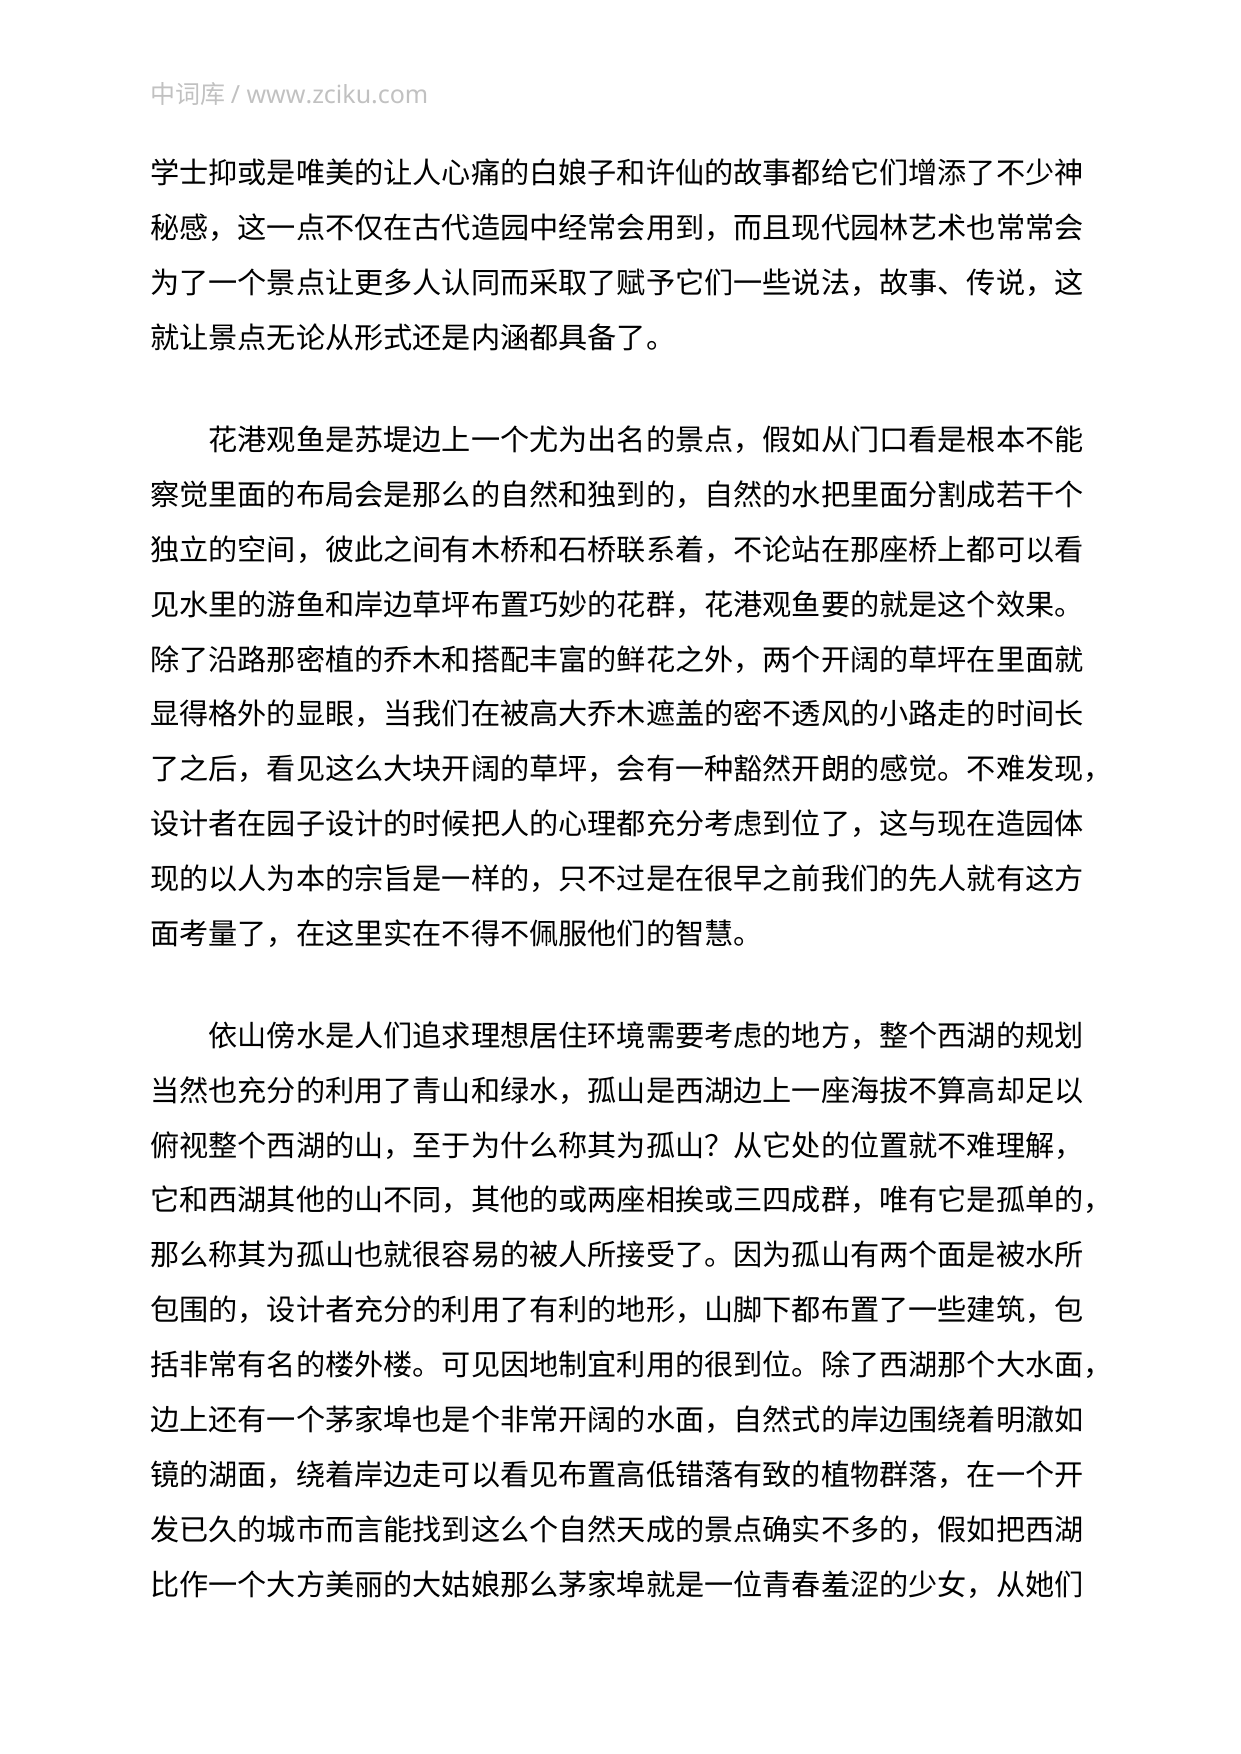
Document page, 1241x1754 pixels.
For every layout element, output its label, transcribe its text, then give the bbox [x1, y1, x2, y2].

text 花港观鱼是苏堤边上一个尤为出名的景点，假如从门口看是根本不能察觉里面的布局会是那么的自然和独到的，自然的水把里面分割成若干个独立的空间，彼此之间有木桥和石桥联系着，不论站在那座桥上都可以看见水里的游鱼和岸边草坪布置巧妙的花群，花港观鱼要的就是这个效果。除了沿路那密植的乔木和搭配丰富的鲜花之外，两个开阔的草坪在里面就显得格外的显眼，当我们在被高大乔木遮盖的密不透风的小路走的时间长了之后，看见这么大块开阔的草坪，会有一种豁然开朗的感觉。不难发现，设计者在园子设计的时候把人的心理都充分考虑到位了，这与现在造园体现的以人为本的宗旨是一样的，只不过是在很早之前我们的先人就有这方面考量了，在这里实在不得不佩服他们的智慧。 [150, 416, 1090, 953]
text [150, 1012, 1090, 1603]
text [150, 150, 1090, 357]
